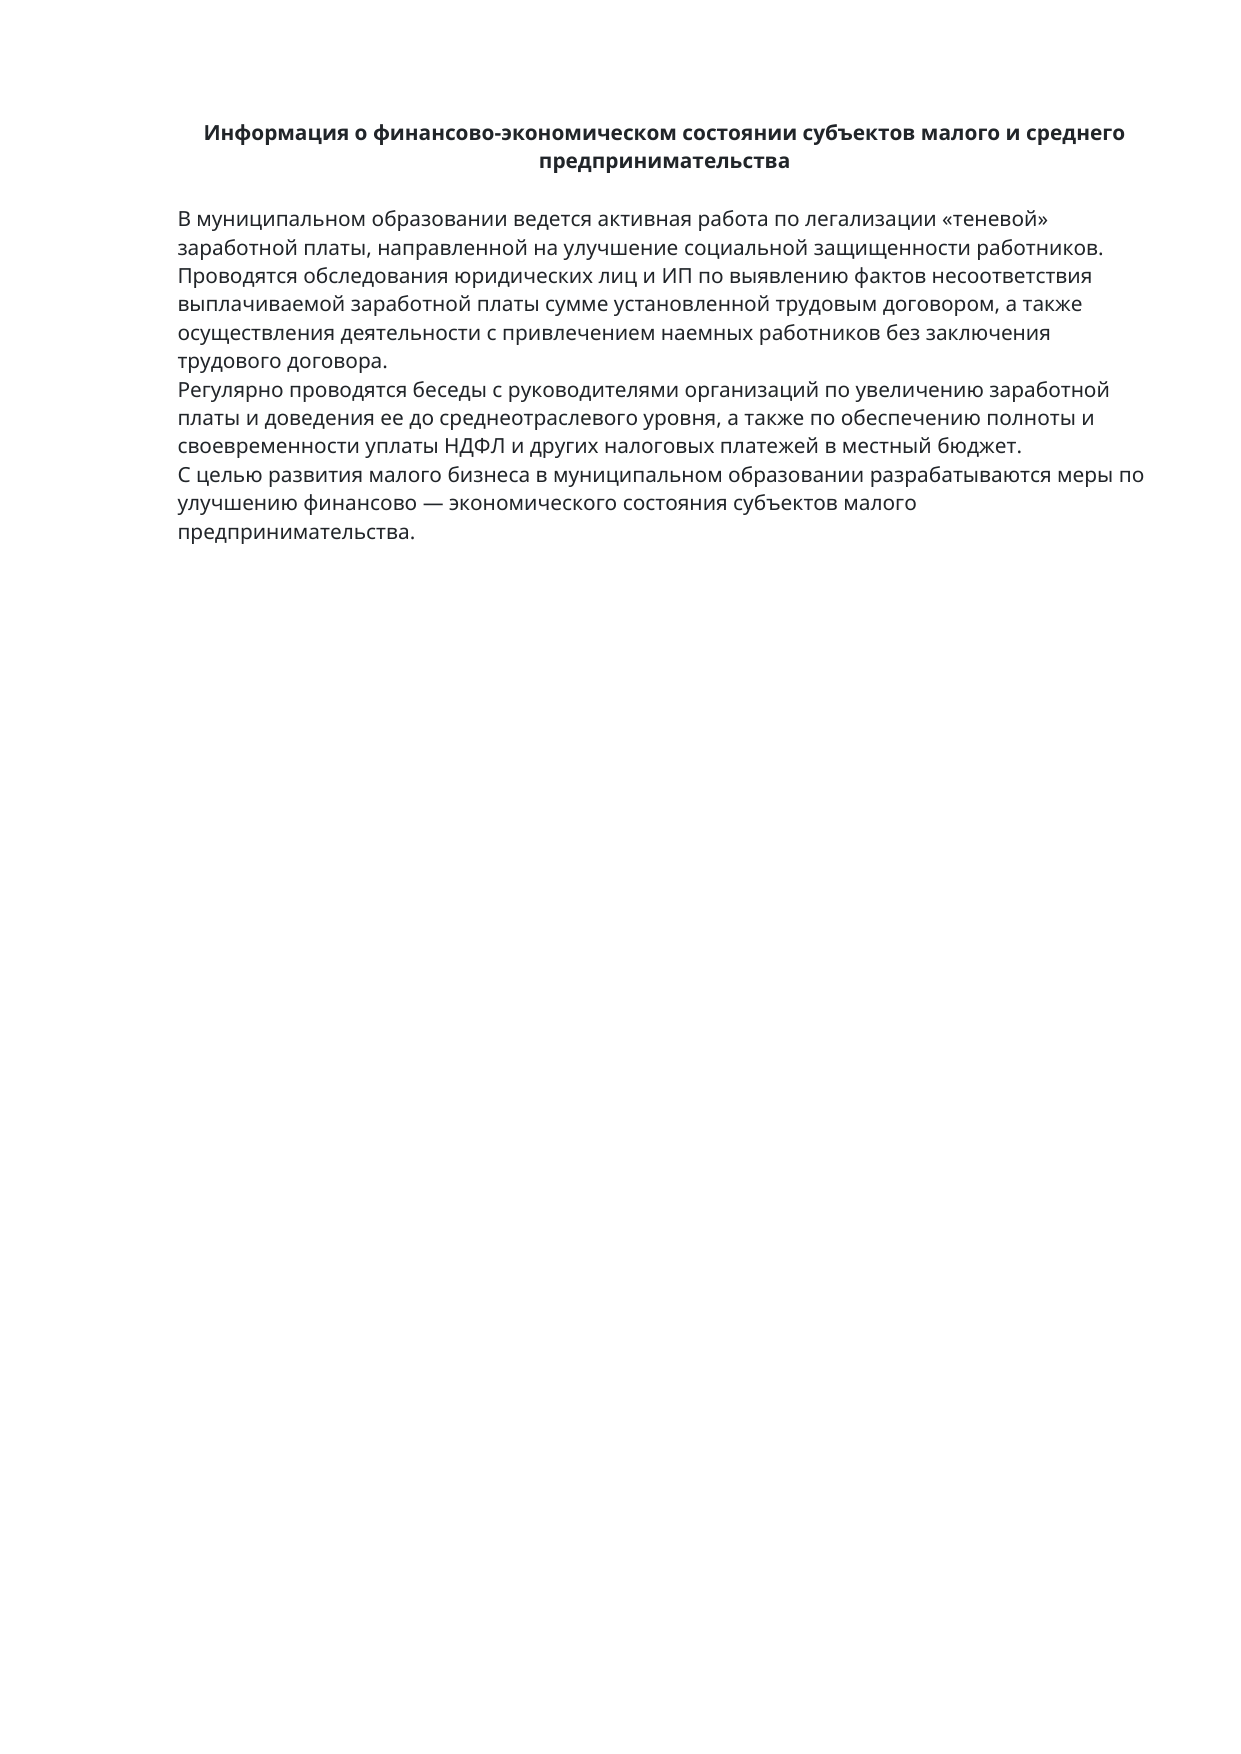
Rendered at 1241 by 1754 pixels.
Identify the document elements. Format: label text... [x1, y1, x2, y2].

text Информация о финансово-экономическом состоянии субъектов малого и среднего предпринимательства [177, 118, 1152, 175]
text В муниципальном образовании ведется активная работа по легализации «теневой» заработной платы, направленной на улучшение социальной защищенности работников. Проводятся обследования юридических лиц и ИП по выявлению фактов несоответствия выплачиваемой заработной платы сумме установленной трудовым договором, а также осуществления деятельности с привлечением наемных работников без заключения трудового договора. Регулярно проводятся беседы с руководителями организаций по увеличению заработной платы и доведения ее до среднеотраслевого уровня, а также по обеспечению полноты и своевременности уплаты НДФЛ и других налоговых платежей в местный бюджет. С целью развития малого бизнеса в муниципальном образовании разрабатываются меры по улучшению финансово — экономического состояния субъектов малого предпринимательства. [177, 204, 1152, 545]
